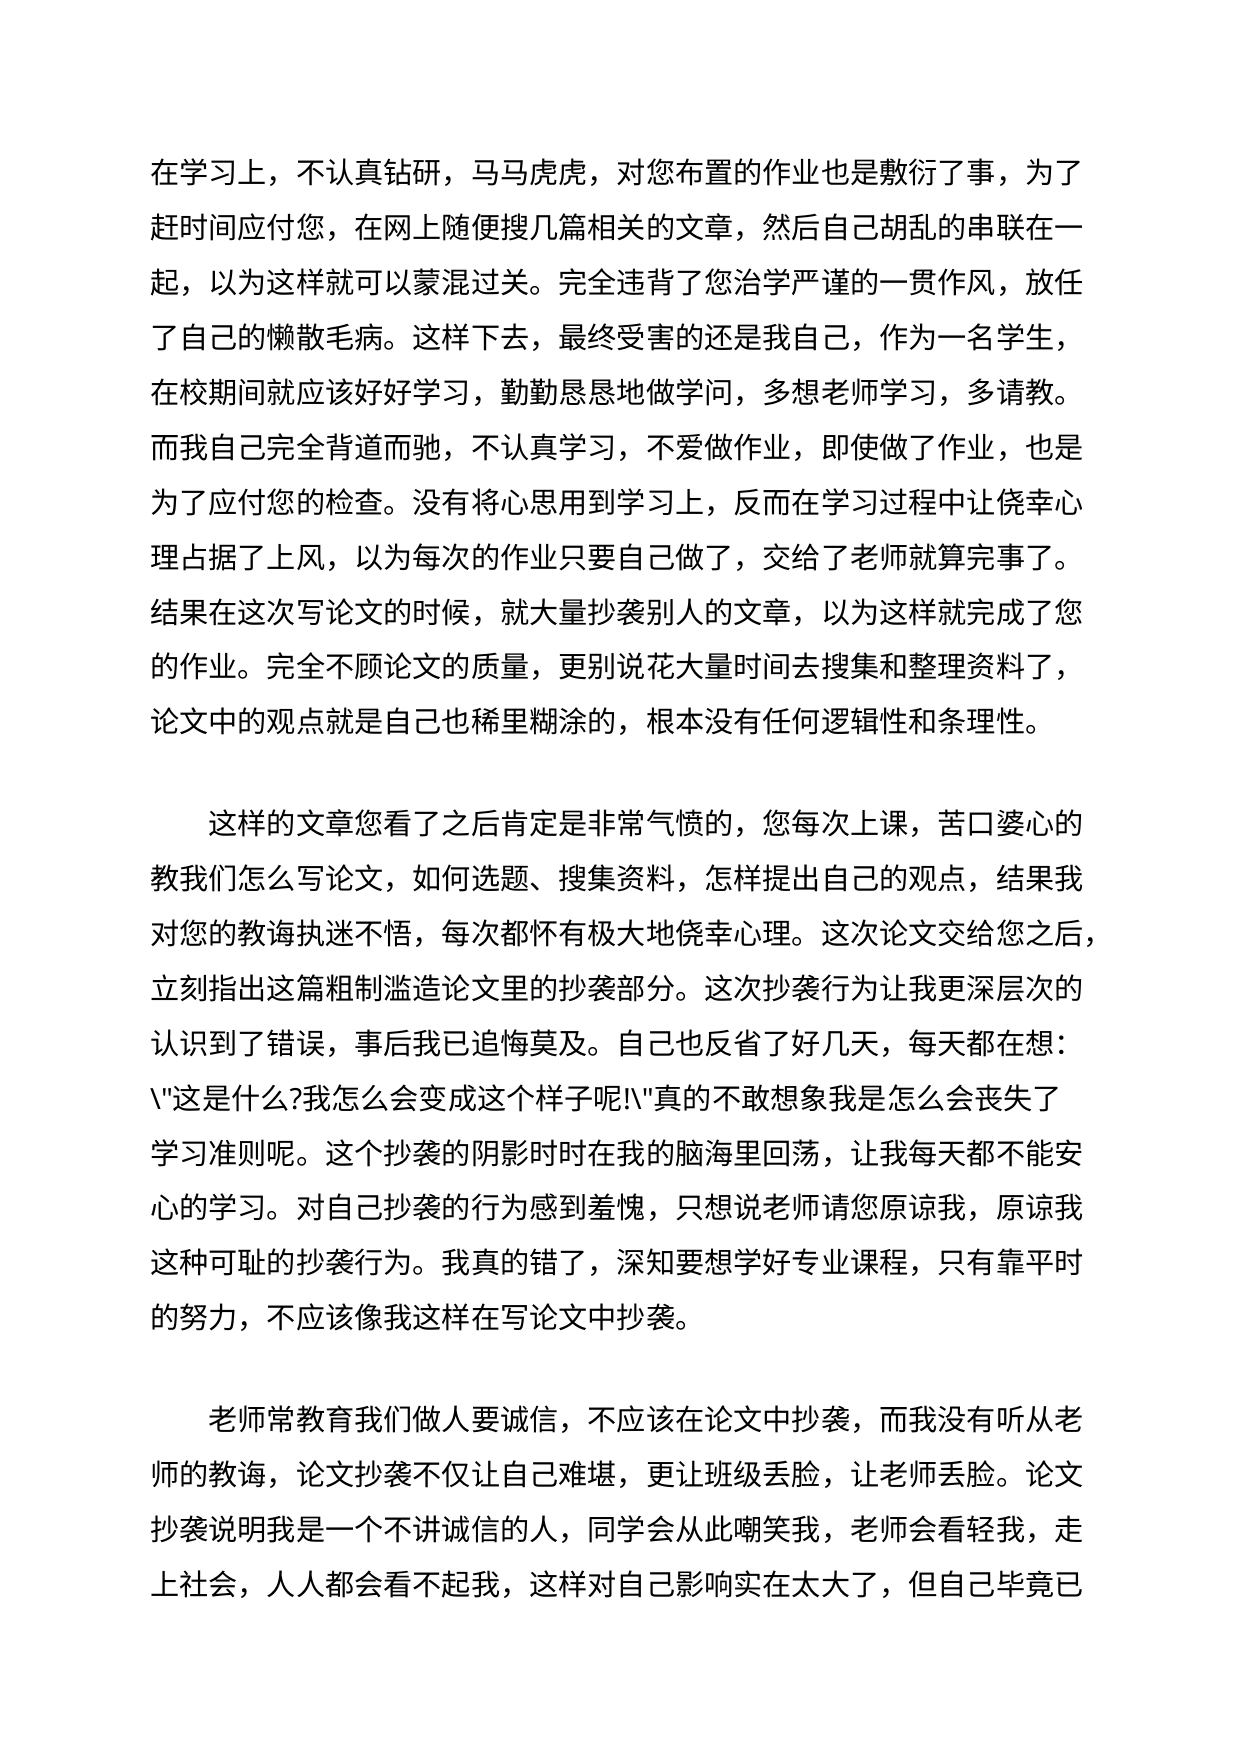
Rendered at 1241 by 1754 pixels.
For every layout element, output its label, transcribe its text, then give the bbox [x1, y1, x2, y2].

text 这样的文章您看了之后肯定是非常气愤的，您每次上课，苦口婆心的教我们怎么写论文，如何选题、搜集资料，怎样提出自己的观点，结果我对您的教诲执迷不悟，每次都怀有极大地侥幸心理。这次论文交给您之后，立刻指出这篇粗制滥造论文里的抄袭部分。这次抄袭行为让我更深层次的认识到了错误，事后我已追悔莫及。自己也反省了好几天，每天都在想：\"这是什么?我怎么会变成这个样子呢!\"真的不敢想象我是怎么会丧失了学习准则呢。这个抄袭的阴影时时在我的脑海里回荡，让我每天都不能安心的学习。对自己抄袭的行为感到羞愧，只想说老师请您原谅我，原谅我这种可耻的抄袭行为。我真的错了，深知要想学好专业课程，只有靠平时的努力，不应该像我这样在写论文中抄袭。 [150, 801, 1090, 1337]
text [150, 1397, 1090, 1604]
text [150, 150, 1090, 741]
